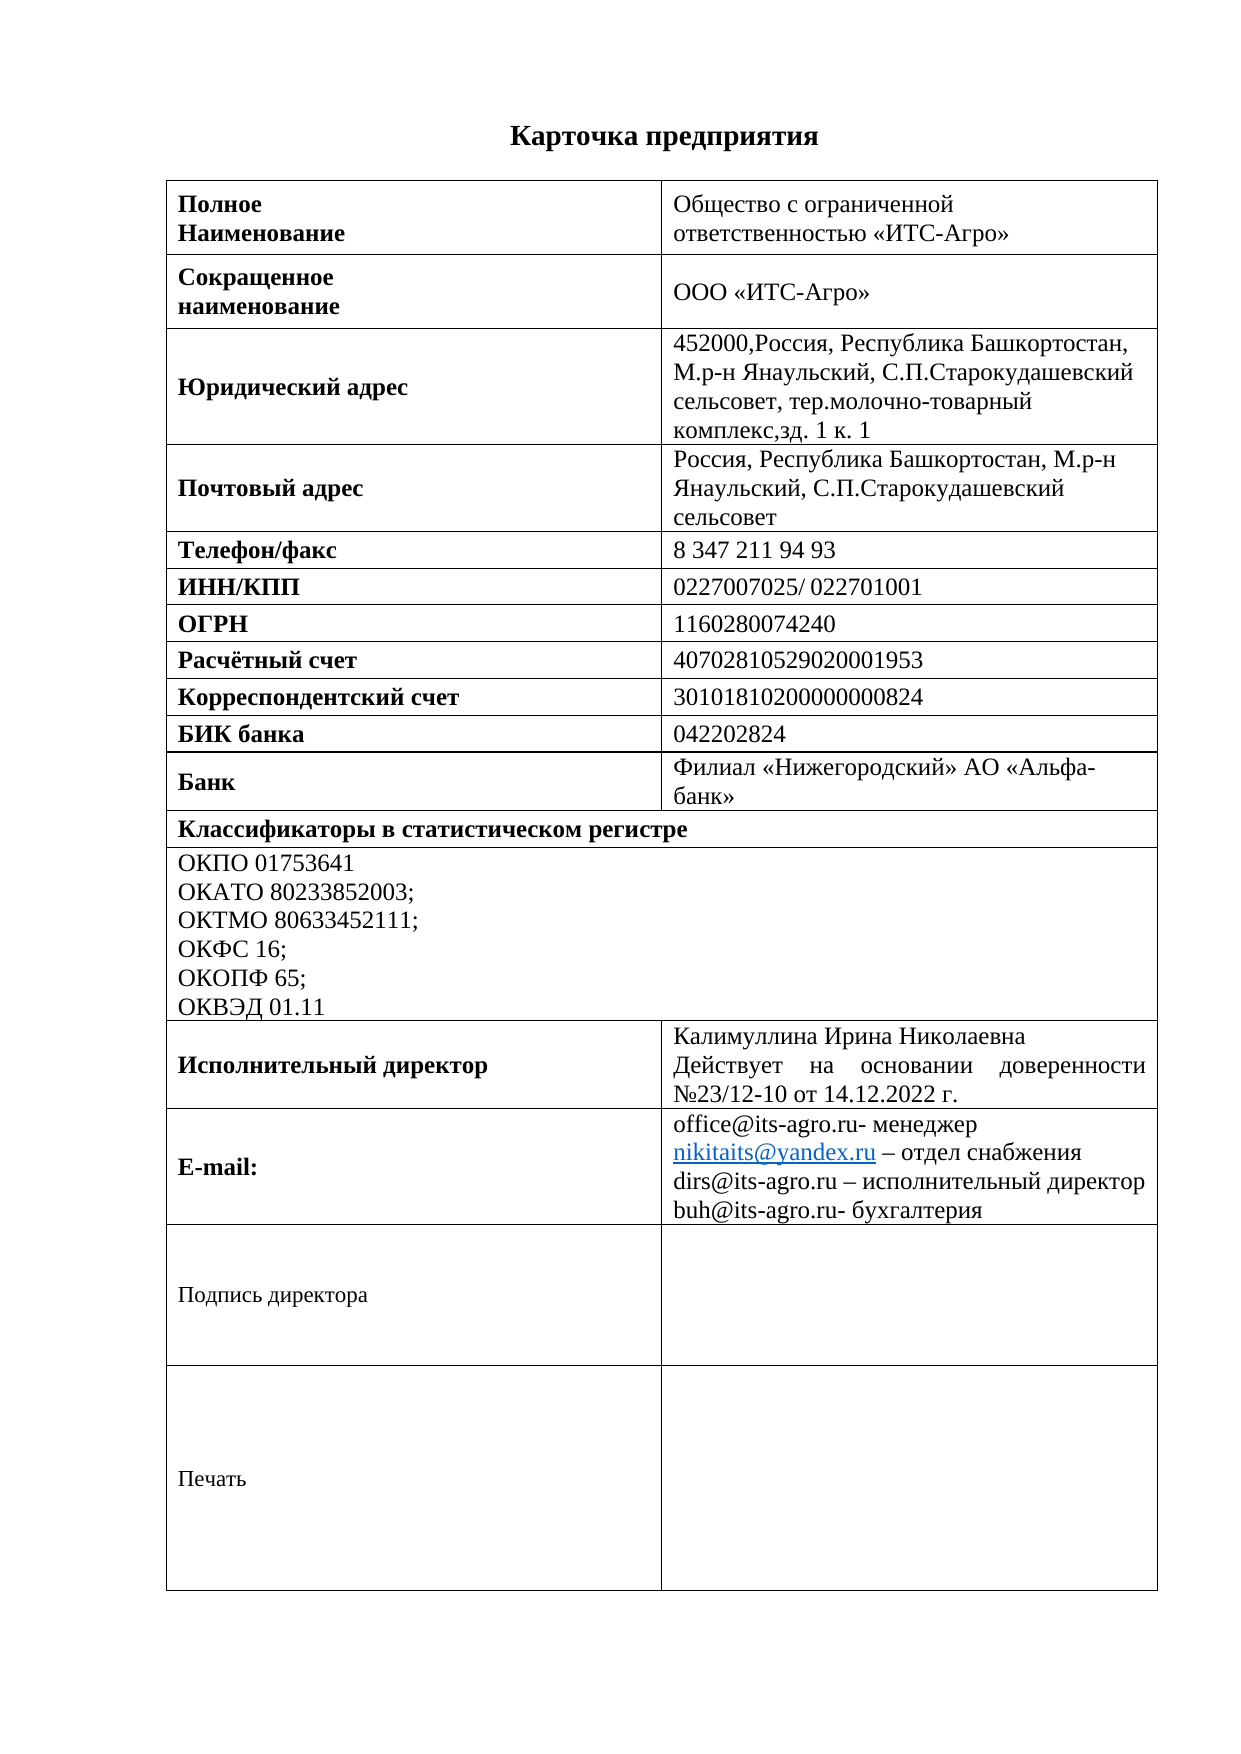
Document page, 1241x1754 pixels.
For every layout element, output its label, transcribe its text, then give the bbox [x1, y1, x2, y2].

table_header Полное Наименование [167, 181, 661, 254]
table_cell ОКПО 01753641 ОКАТО 80233852003; ОКТМО 80633452111; ОКФС 16; ОКОПФ 65; ОКВЭД 01.11 [167, 848, 1157, 1020]
table_cell Юридический адрес [167, 329, 661, 443]
table_cell Подпись директора [167, 1225, 661, 1365]
table_cell ООО «ИТС-Агро» [662, 255, 1157, 327]
table_cell Россия, Республика Башкортостан, М.р-н Янаульский, С.П.Старокудашевский сельсовет [662, 445, 1157, 531]
text Карточка предприятия [177, 118, 1152, 152]
table_cell 8 347 211 94 93 [662, 532, 1157, 568]
table_cell БИК банка [167, 716, 661, 751]
table_cell Исполнительный директор [167, 1021, 661, 1108]
table_cell Сокращенное наименование [167, 255, 661, 327]
table_cell Расчётный счет [167, 642, 661, 678]
table_cell ИНН/КПП [167, 569, 661, 604]
table_cell office@its-agro.ru- менеджер nikitaits@yandex.ru – отдел снабжения dirs@its-agro.ru – исполнительный директор buh@its-agro.ru- бухгалтерия [662, 1109, 1157, 1224]
table_cell Печать [167, 1366, 661, 1590]
table_cell 1160280074240 [662, 605, 1157, 641]
table_cell ОГРН [167, 605, 661, 641]
table_cell 042202824 [662, 716, 1157, 751]
table_cell Банк [167, 753, 661, 810]
table_cell 452000,Россия, Республика Башкортостан, М.р-н Янаульский, С.П.Старокудашевский сельсовет, тер.молочно-товарный комплекс,зд. 1 к. 1 [662, 329, 1157, 443]
table_cell 30101810200000000824 [662, 679, 1157, 715]
table_cell 0227007025/ 022701001 [662, 569, 1157, 604]
table_cell 40702810529020001953 [662, 642, 1157, 678]
table_header Общество с ограниченной ответственностью «ИТС-Агро» [662, 181, 1157, 254]
table_cell Классификаторы в статистическом регистре [167, 811, 1157, 847]
table_cell [662, 1366, 1157, 1590]
table_cell Филиал «Нижегородский» АО «Альфа-банк» [662, 753, 1157, 810]
table_cell Почтовый адрес [167, 445, 661, 531]
table_cell E-mail: [167, 1109, 661, 1224]
table_cell [662, 1225, 1157, 1365]
table_cell Телефон/факс [167, 532, 661, 568]
table_cell Корреспондентский счет [167, 679, 661, 715]
table_cell Калимуллина Ирина Николаевна Действует на основании доверенности №23/12-10 от 14.12.2022 г. [662, 1021, 1157, 1108]
